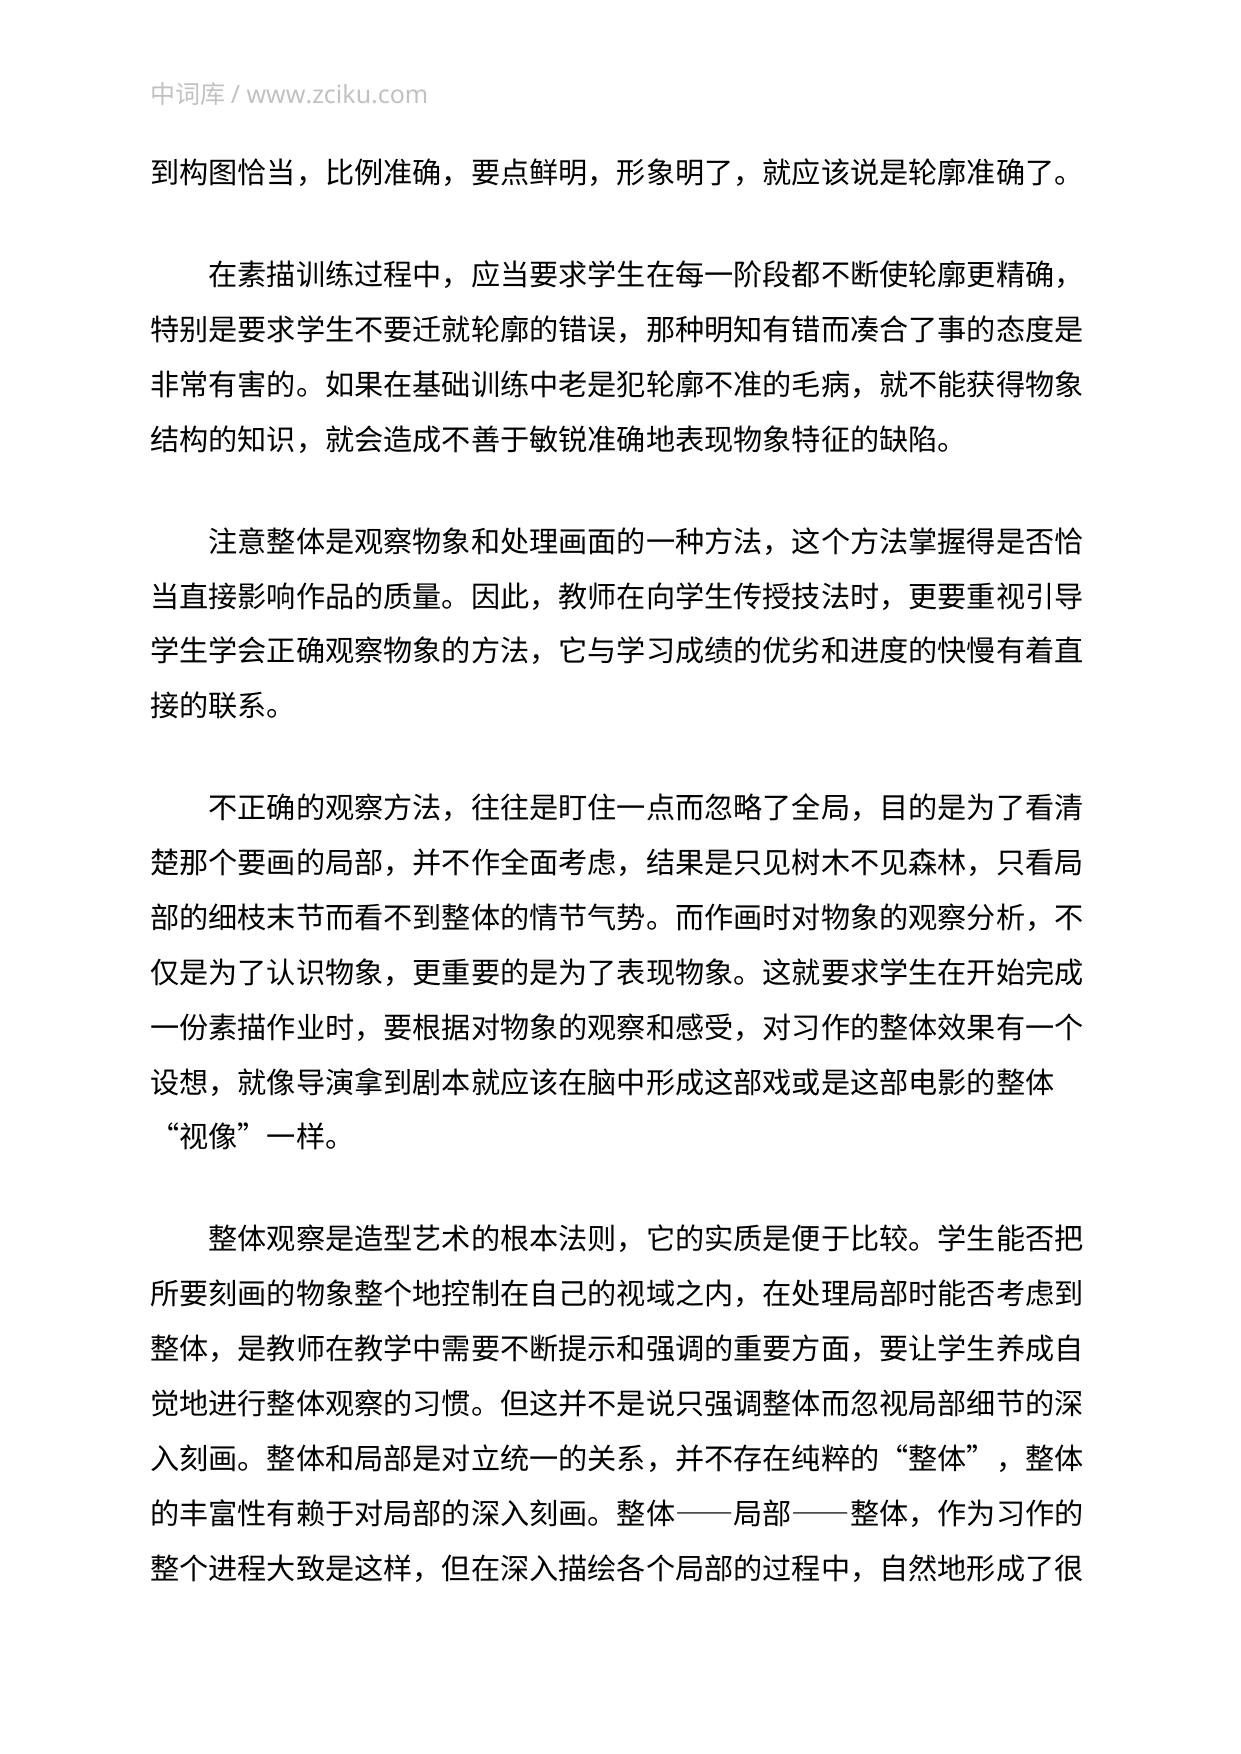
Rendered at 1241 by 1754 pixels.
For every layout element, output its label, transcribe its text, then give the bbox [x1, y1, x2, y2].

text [150, 1216, 1090, 1587]
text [150, 150, 1090, 192]
text 注意整体是观察物象和处理画面的一种方法，这个方法掌握得是否恰当直接影响作品的质量。因此，教师在向学生传授技法时，更要重视引导学生学会正确观察物象的方法，它与学习成绩的优劣和进度的快慢有着直接的联系。 [150, 518, 1090, 725]
text 在素描训练过程中，应当要求学生在每一阶段都不断使轮廓更精确，特别是要求学生不要迁就轮廓的错误，那种明知有错而凑合了事的态度是非常有害的。如果在基础训练中老是犯轮廓不准的毛病，就不能获得物象结构的知识，就会造成不善于敏锐准确地表现物象特征的缺陷。 [150, 252, 1090, 459]
text 不正确的观察方法，往往是盯住一点而忽略了全局，目的是为了看清楚那个要画的局部，并不作全面考虑，结果是只见树木不见森林，只看局部的细枝末节而看不到整体的情节气势。而作画时对物象的观察分析，不仅是为了认识物象，更重要的是为了表现物象。这就要求学生在开始完成一份素描作业时，要根据对物象的观察和感受，对习作的整体效果有一个设想，就像导演拿到剧本就应该在脑中形成这部戏或是这部电影的整体“视像”一样。 [150, 785, 1090, 1156]
